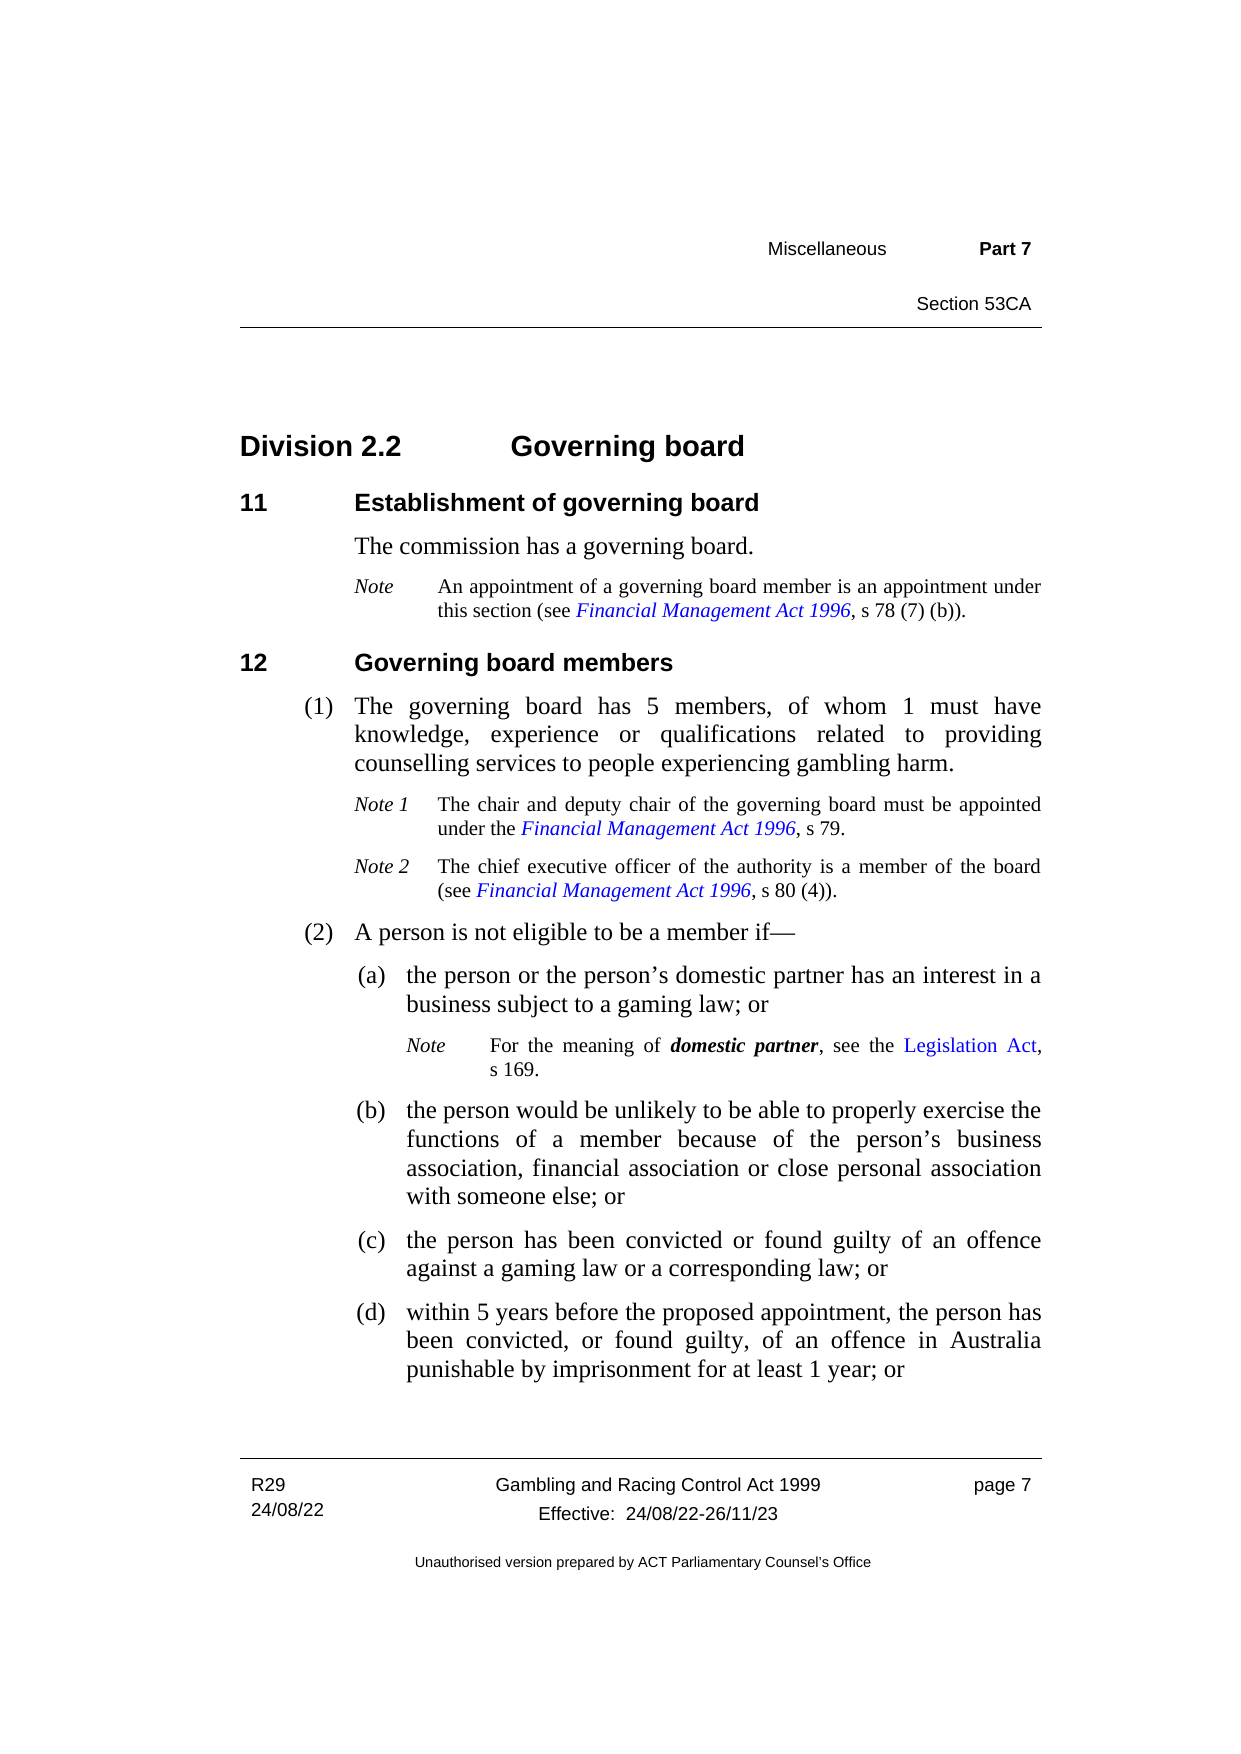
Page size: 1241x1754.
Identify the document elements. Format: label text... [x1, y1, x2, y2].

text (d) within 5 years before the proposed appointment, the person has been convicted, or found guilty, of an offence in Australia punishable by imprisonment for at least 1 year; or [239, 1297, 1042, 1383]
text (2) A person is not eligible to be a member if— [239, 917, 1042, 946]
text Note An appointment of a governing board member is an appointment under this section (see Financial Management Act 1996, s 78 (7) (b)). [354, 574, 1042, 622]
text 12 Governing board members [239, 647, 1042, 676]
text Division 2.2 Governing board [239, 429, 1042, 463]
text Note For the meaning of domestic partner, see the Legislation Act, s 169. [406, 1032, 1042, 1081]
text Note 2 The chief executive officer of the authority is a member of the board (see Financial Management Act 1996, s 80 (4)). [354, 854, 1042, 902]
text 11 Establishment of governing board [239, 488, 1042, 516]
text (1) The governing board has 5 members, of whom 1 must have knowledge, experience or qualifications related to providing counselling services to people experiencing gambling harm. [239, 691, 1042, 777]
text (b) the person would be unlikely to be able to properly exercise the functions of a member because of the person’s business association, financial association or close personal association with someone else; or [239, 1095, 1042, 1210]
text (a) the person or the person’s domestic partner has an interest in a business subject to a gaming law; or [239, 960, 1042, 1018]
text (c) the person has been convicted or found guilty of an offence against a gaming law or a corresponding law; or [239, 1225, 1042, 1282]
text Note 1 The chair and deputy chair of the governing board must be appointed under the Financial Management Act 1996, s 79. [354, 792, 1042, 840]
text The commission has a governing board. [354, 531, 1042, 560]
